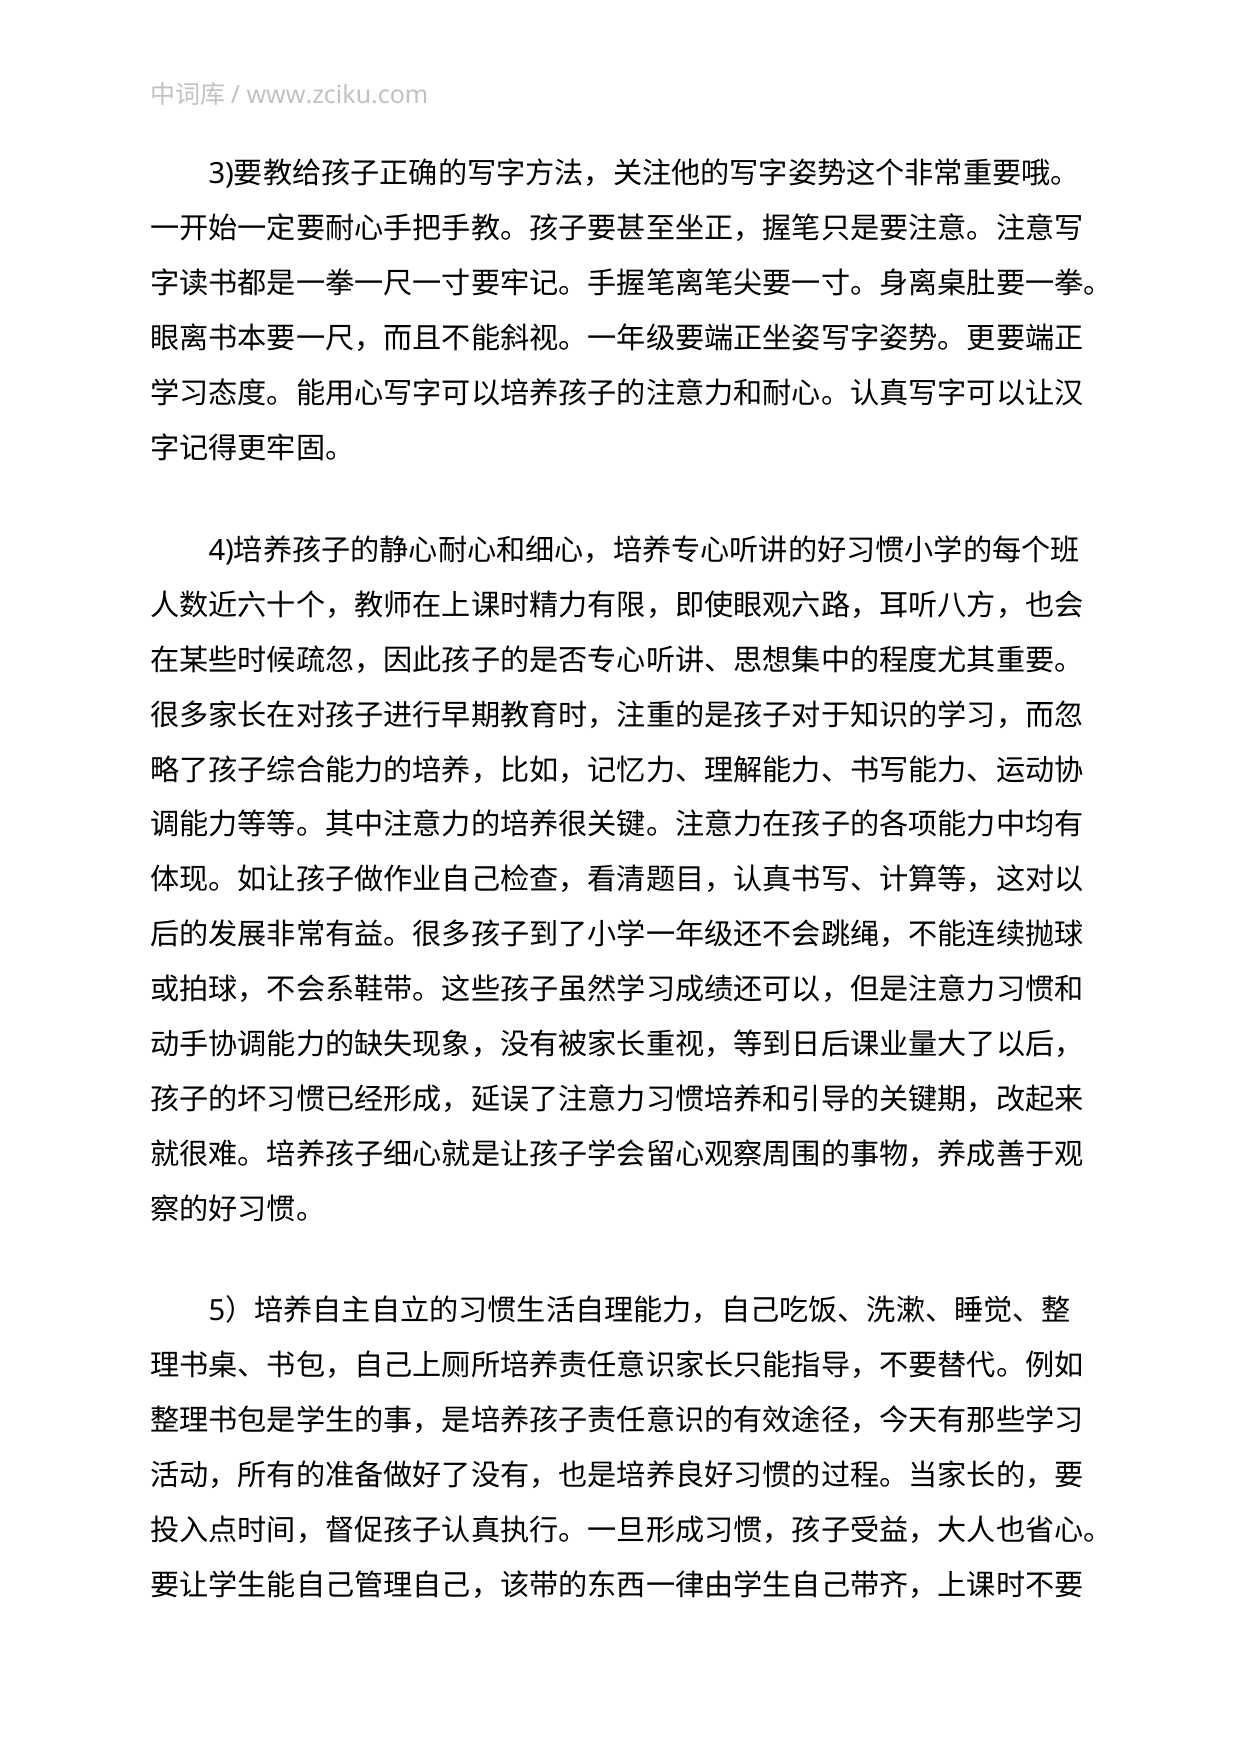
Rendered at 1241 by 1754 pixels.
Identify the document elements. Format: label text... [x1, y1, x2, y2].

text 4)培养孩子的静心耐心和细心，培养专心听讲的好习惯小学的每个班人数近六十个，教师在上课时精力有限，即使眼观六路，耳听八方，也会在某些时候疏忽，因此孩子的是否专心听讲、思想集中的程度尤其重要。很多家长在对孩子进行早期教育时，注重的是孩子对于知识的学习，而忽略了孩子综合能力的培养，比如，记忆力、理解能力、书写能力、运动协调能力等等。其中注意力的培养很关键。注意力在孩子的各项能力中均有体现。如让孩子做作业自己检查，看清题目，认真书写、计算等，这对以后的发展非常有益。很多孩子到了小学一年级还不会跳绳，不能连续抛球或拍球，不会系鞋带。这些孩子虽然学习成绩还可以，但是注意力习惯和动手协调能力的缺失现象，没有被家长重视，等到日后课业量大了以后，孩子的坏习惯已经形成，延误了注意力习惯培养和引导的关键期，改起来就很难。培养孩子细心就是让孩子学会留心观察周围的事物，养成善于观察的好习惯。 [150, 526, 1090, 1227]
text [150, 1287, 1090, 1604]
text 3)要教给孩子正确的写字方法，关注他的写字姿势这个非常重要哦。一开始一定要耐心手把手教。孩子要甚至坐正，握笔只是要注意。注意写字读书都是一拳一尺一寸要牢记。手握笔离笔尖要一寸。身离桌肚要一拳。眼离书本要一尺，而且不能斜视。一年级要端正坐姿写字姿势。更要端正学习态度。能用心写字可以培养孩子的注意力和耐心。认真写字可以让汉字记得更牢固。 [150, 150, 1090, 467]
